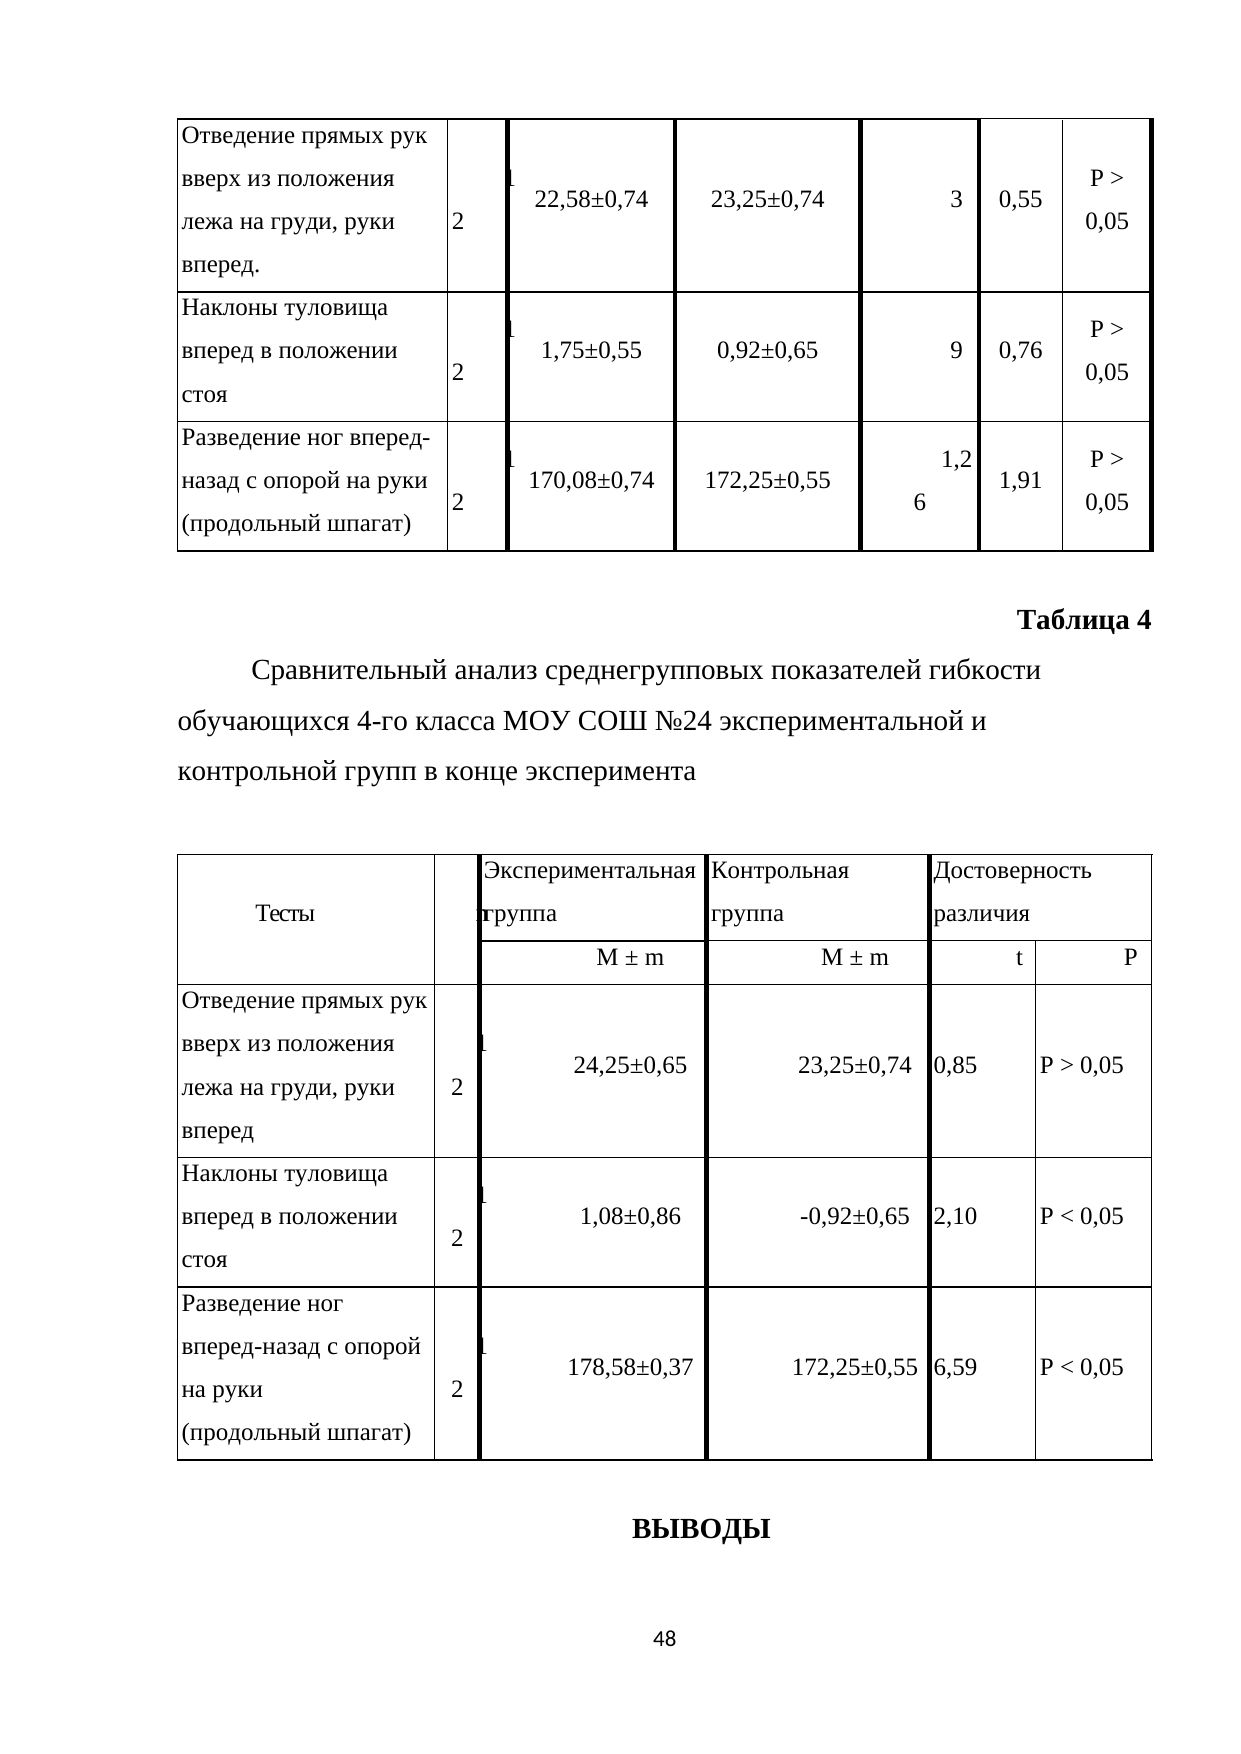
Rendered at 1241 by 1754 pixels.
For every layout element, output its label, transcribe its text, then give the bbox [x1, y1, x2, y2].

text ВЫВОДЫ [177, 1511, 1152, 1544]
table_cell 172,25±0,55 [709, 1288, 927, 1459]
table_cell 12 [435, 985, 477, 1157]
table_cell 9 [863, 293, 977, 421]
table_cell 23,25±0,74 [709, 985, 927, 1157]
text Таблица 4 [177, 602, 1152, 636]
table_cell 12 [435, 1158, 477, 1286]
text Сравнительный анализ среднегрупповых показателей гибкости обучающихся 4-го класса МОУ СОШ №24 экспериментальной и контрольной групп в конце эксперимента [177, 652, 1152, 787]
table_cell Р [1036, 941, 1151, 984]
table_cell 12 [448, 293, 505, 421]
table_cell 1,26 [863, 422, 977, 550]
table_cell 3 [863, 120, 977, 291]
table_cell 0,85 [932, 985, 1035, 1157]
table_cell 172,25±0,55 [677, 422, 858, 550]
table_cell 1,08±0,86 [482, 1158, 704, 1286]
table_cell P < 0,05 [1036, 1158, 1151, 1286]
table_cell Отведение прямых рук вверх из положения лежа на груди, руки вперед [178, 985, 434, 1157]
table_cell 0,76 [981, 293, 1062, 421]
table_cell P > 0,05 [1063, 119, 1149, 291]
table_header Достоверность различия [932, 855, 1151, 940]
table_cell 6,59 [932, 1288, 1035, 1459]
table_cell Наклоны туловища вперед в положении стоя [178, 1158, 434, 1286]
table_cell М ± m [709, 941, 927, 984]
table_cell 1,91 [981, 422, 1062, 550]
table_header Контрольная группа [709, 855, 927, 940]
table_cell 1,75±0,55 [510, 293, 673, 421]
table_cell 0,92±0,65 [677, 293, 858, 421]
table_cell 22,58±0,74 [510, 120, 673, 291]
table_cell 0,55 [981, 119, 1062, 291]
table_cell P > 0,05 [1036, 985, 1151, 1157]
table_cell Наклоны туловища вперед в положении стоя [178, 293, 447, 421]
table_cell 12 [448, 120, 505, 291]
table_cell P > 0,05 [1063, 422, 1149, 550]
table_header Экспериментальная группа [482, 855, 704, 940]
table_cell -0,92±0,65 [709, 1158, 927, 1286]
table_header Тесты [178, 855, 434, 984]
table_cell 12 [435, 1288, 477, 1459]
table_cell М ± m [482, 942, 704, 984]
table_cell P > 0,05 [1063, 293, 1149, 421]
table_cell Разведение ног вперед-назад с опорой на руки (продольный шпагат) [178, 422, 447, 550]
table_cell 24,25±0,65 [482, 985, 704, 1157]
table_cell 12 [448, 422, 505, 550]
table_cell 23,25±0,74 [677, 120, 858, 291]
table_header n [435, 855, 477, 984]
table_cell P < 0,05 [1036, 1288, 1151, 1459]
table_cell Отведение прямых рук вверх из положения лежа на груди, руки вперед. [178, 120, 447, 291]
table_cell Разведение ног вперед-назад с опорой на руки (продольный шпагат) [178, 1288, 434, 1459]
table_cell t [932, 941, 1035, 984]
table_cell 2,10 [932, 1158, 1035, 1286]
table_cell 170,08±0,74 [510, 422, 673, 550]
table_cell 178,58±0,37 [482, 1288, 704, 1459]
